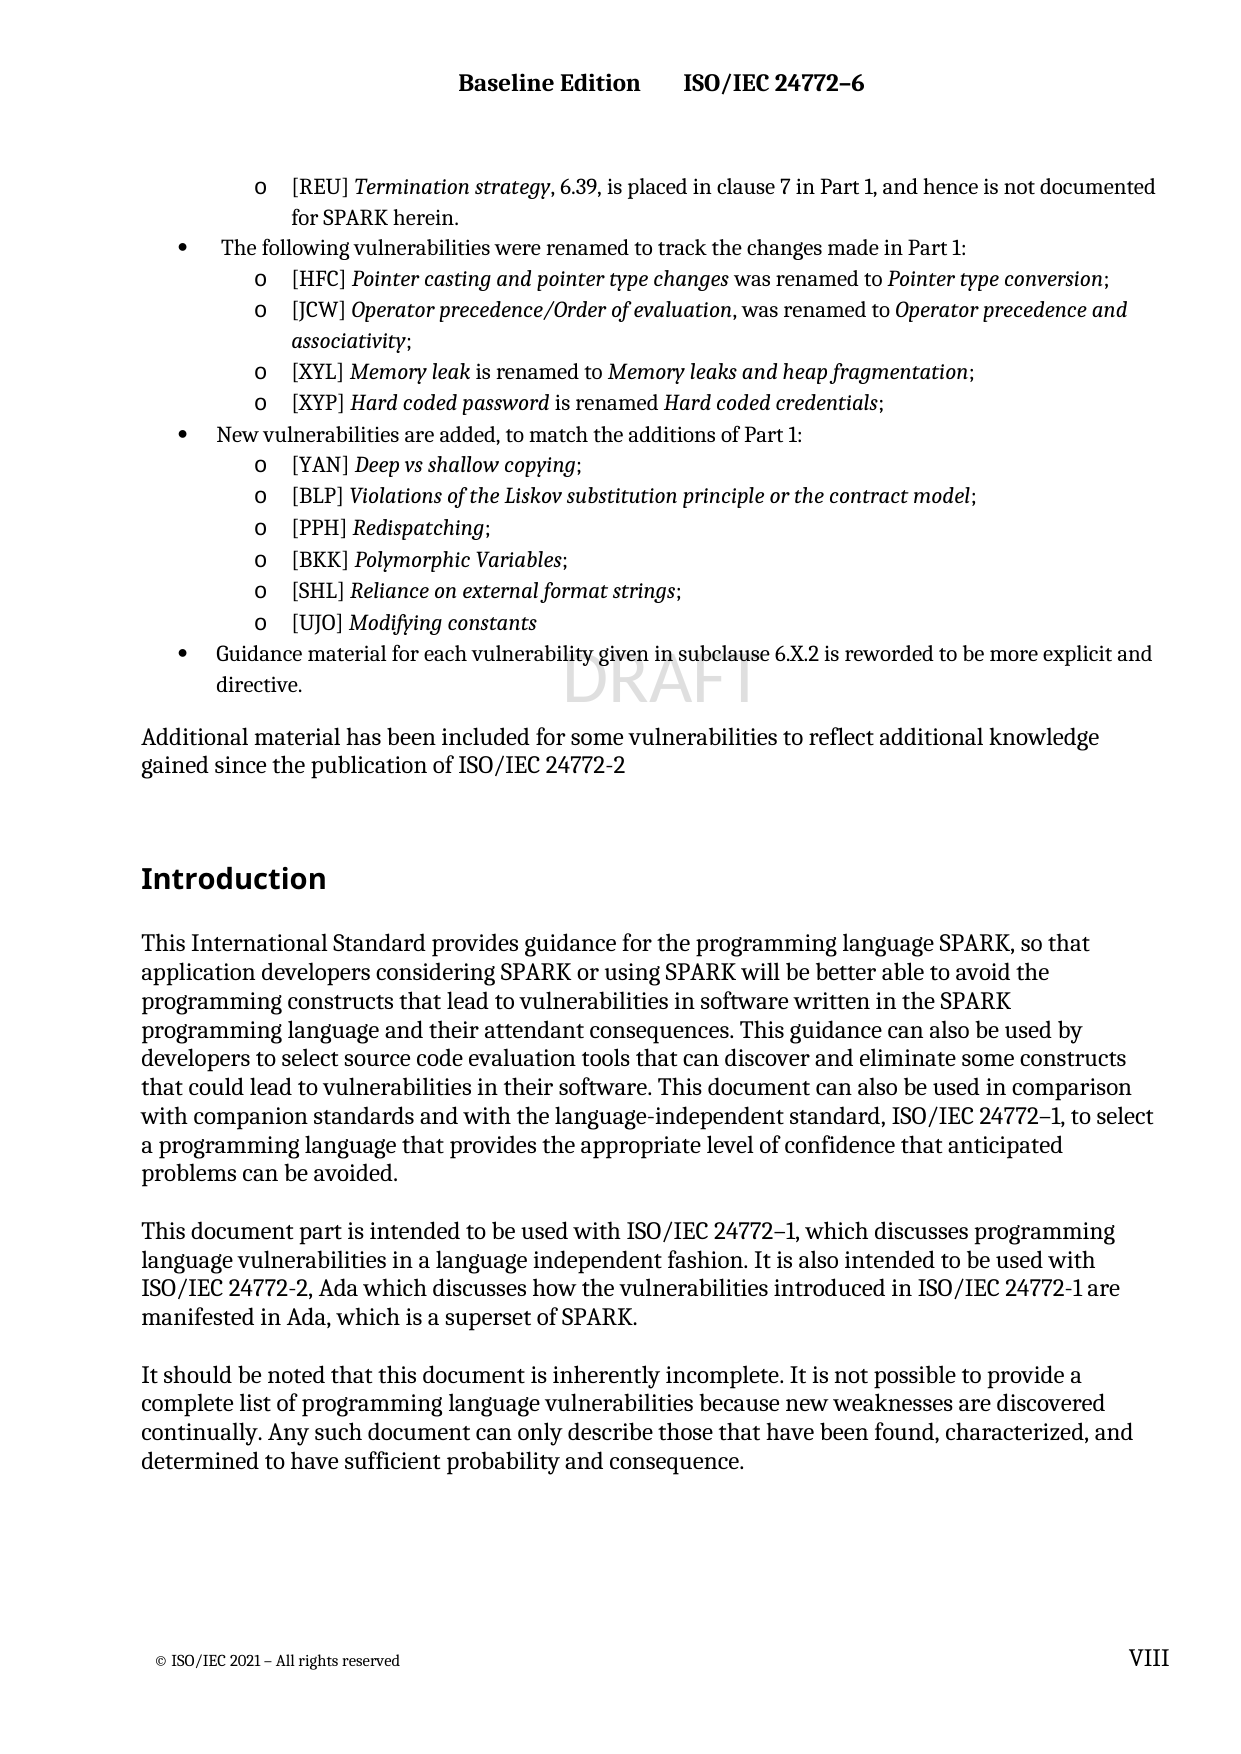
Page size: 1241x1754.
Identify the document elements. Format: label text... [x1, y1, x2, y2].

list New vulnerabilities are added, to match the additions of Part 1: [178, 422, 1182, 448]
list [XYL] Memory leak is renamed to Memory leaks and heap fragmentation; [253, 358, 1182, 386]
list [HFC] Pointer casting and pointer type changes was renamed to Pointer type conversion; [253, 265, 1182, 293]
text This International Standard provides guidance for the programming language SPARK, so that application developers considering SPARK or using SPARK will be better able to avoid the programming constructs that lead to vulnerabilities in software written in the SPARK programming language and their attendant consequences. This guidance can also be used by developers to select source code evaluation tools that can discover and eliminate some constructs that could lead to vulnerabilities in their software. This document can also be used in comparison with companion standards and with the language-independent standard, ISO/IEC 24772–1, to select a programming language that provides the appropriate level of confidence that anticipated problems can be avoided. [141, 929, 1154, 1188]
list [JCW] Operator precedence/Order of evaluation, was renamed to Operator precedence and associativity; [253, 297, 1182, 354]
list [BLP] Violations of the Liskov substitution principle or the contract model; [253, 483, 1182, 511]
list [XYP] Hard coded password is renamed Hard coded credentials; [253, 390, 1182, 417]
list [YAN] Deep vs shallow copying; [253, 452, 1182, 479]
list [SHL] Reliance on external format strings; [253, 578, 1182, 606]
text It should be noted that this document is inherently incomplete. It is not possible to provide a complete list of programming language vulnerabilities because new weaknesses are discovered continually. Any such document can only describe those that have been found, characterized, and determined to have sufficient probability and consequence. [141, 1361, 1154, 1476]
text Additional material has been included for some vulnerabilities to reflect additional knowledge gained since the publication of ISO/IEC 24772-2 [141, 722, 1154, 780]
list [PPH] Redispatching; [253, 515, 1182, 542]
list [BKK] Polymorphic Variables; [253, 546, 1182, 574]
list The following vulnerabilities were renamed to track the changes made in Part 1: [178, 235, 1182, 261]
list [UJO] Modifying constants [253, 609, 1182, 637]
subtitle Introduction [141, 859, 1182, 898]
text This document part is intended to be used with ISO/IEC 24772–1, which discusses programming language vulnerabilities in a language independent fashion. It is also intended to be used with ISO/IEC 24772-2, Ada which discusses how the vulnerabilities introduced in ISO/IEC 24772-1 are manifested in Ada, which is a superset of SPARK. [141, 1217, 1154, 1332]
list Guidance material for each vulnerability given in subclause 6.X.2 is reworded to be more explicit and directive. [178, 641, 1182, 698]
list [REU] Termination strategy, 6.39, is placed in clause 7 in Part 1, and hence is not documented for SPARK herein. [253, 173, 1182, 231]
